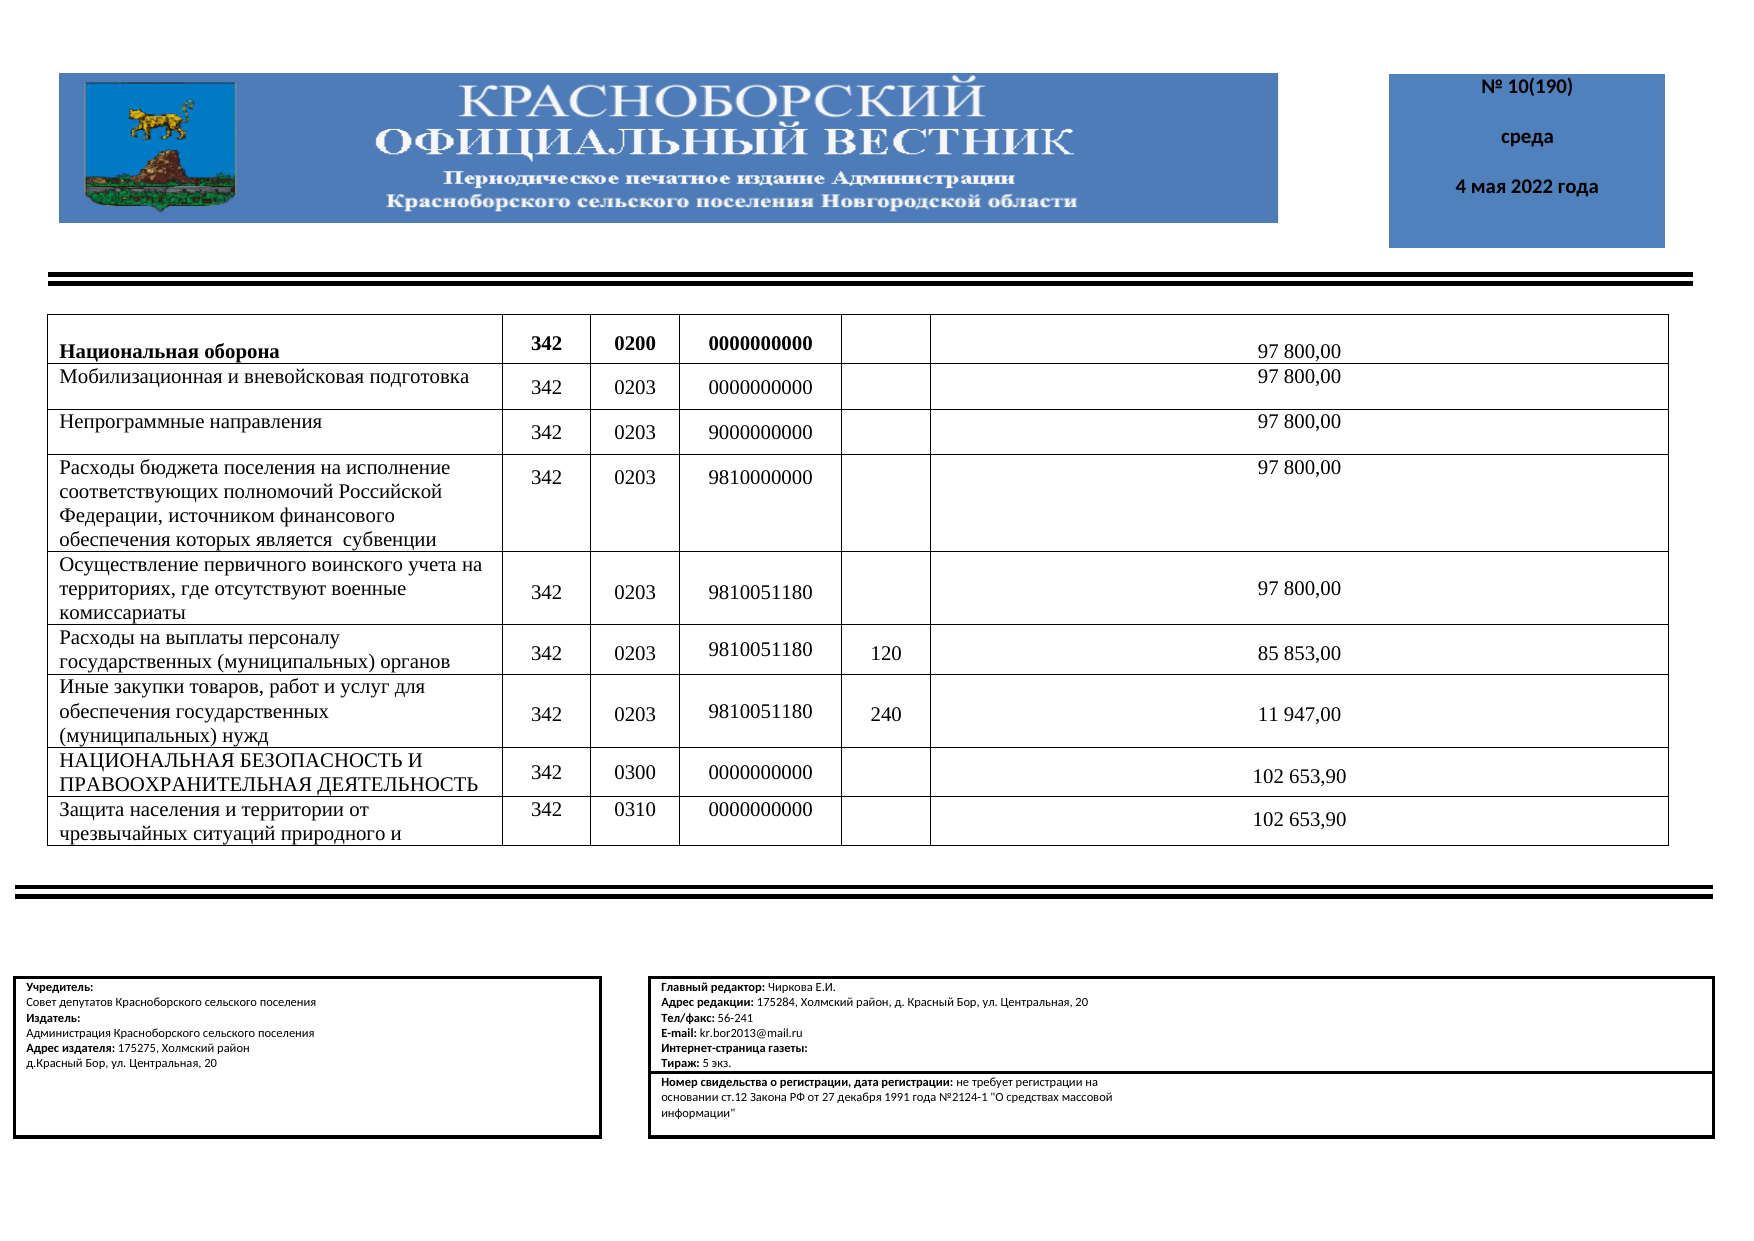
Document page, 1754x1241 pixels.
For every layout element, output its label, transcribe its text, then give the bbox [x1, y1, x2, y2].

table_cell 97 800,00 [931, 364, 1668, 408]
table_cell [842, 552, 930, 624]
table_cell 342 [503, 455, 590, 551]
table_cell 97 800,00 [931, 455, 1668, 551]
table_cell [842, 410, 930, 454]
table_cell Осуществление первичного воинского учета на территориях, где отсутствуют военные комиссариаты [48, 552, 502, 624]
table_cell 0000000000 [680, 748, 841, 796]
table_cell 342 [503, 797, 590, 845]
table_cell 342 [503, 625, 590, 673]
table_cell Иные закупки товаров, работ и услуг для обеспечения государственных (муниципальных) нужд [48, 675, 502, 747]
table_cell 342 [503, 552, 590, 624]
table_cell 0300 [591, 748, 679, 796]
table_cell [842, 797, 930, 845]
table_cell 9810051180 [680, 625, 841, 673]
table_cell НАЦИОНАЛЬНАЯ БЕЗОПАСНОСТЬ И ПРАВООХРАНИТЕЛЬНАЯ ДЕЯТЕЛЬНОСТЬ [48, 748, 502, 796]
table_cell Национальная оборона [48, 315, 502, 363]
table_cell [842, 364, 930, 408]
table_cell 0200 [591, 315, 679, 363]
table_cell 9810051180 [680, 675, 841, 747]
table_cell 9810051180 [680, 552, 841, 624]
table_cell [842, 315, 930, 363]
table_cell 342 [503, 748, 590, 796]
table_cell 342 [503, 315, 590, 363]
table_cell 11 947,00 [931, 675, 1668, 747]
table_cell [842, 748, 930, 796]
table_cell 0203 [591, 552, 679, 624]
table_cell 97 800,00 [931, 410, 1668, 454]
table_cell 342 [503, 410, 590, 454]
table_cell 342 [503, 675, 590, 747]
table_cell 0000000000 [680, 797, 841, 845]
table_cell Расходы бюджета поселения на исполнение соответствующих полномочий Российской Федерации, источником финансового обеспечения которых является субвенции [48, 455, 502, 551]
table_cell 0203 [591, 410, 679, 454]
table_cell 0203 [591, 364, 679, 408]
table_cell Защита населения и территории от чрезвычайных ситуаций природного и техногенного характера, пожарная безопасность [48, 797, 502, 845]
table_cell 102 653,90 [931, 748, 1668, 796]
table_cell 102 653,90 [931, 797, 1668, 845]
table_cell 0203 [591, 455, 679, 551]
table_cell 0000000000 [680, 315, 841, 363]
table_cell 0000000000 [680, 364, 841, 408]
table_cell Мобилизационная и вневойсковая подготовка [48, 364, 502, 408]
table_cell 120 [842, 625, 930, 673]
table_cell 85 853,00 [931, 625, 1668, 673]
table_cell Расходы на выплаты персоналу государственных (муниципальных) органов [48, 625, 502, 673]
table_cell 342 [503, 364, 590, 408]
table_cell 9810000000 [680, 455, 841, 551]
table_cell 0310 [591, 797, 679, 845]
table_cell [842, 455, 930, 551]
table_cell 97 800,00 [931, 552, 1668, 624]
table_cell 240 [842, 675, 930, 747]
table_cell 97 800,00 [931, 315, 1668, 363]
table_cell 9000000000 [680, 410, 841, 454]
table_cell 0203 [591, 625, 679, 673]
table_cell Непрограммные направления [48, 410, 502, 454]
table_cell 0203 [591, 675, 679, 747]
